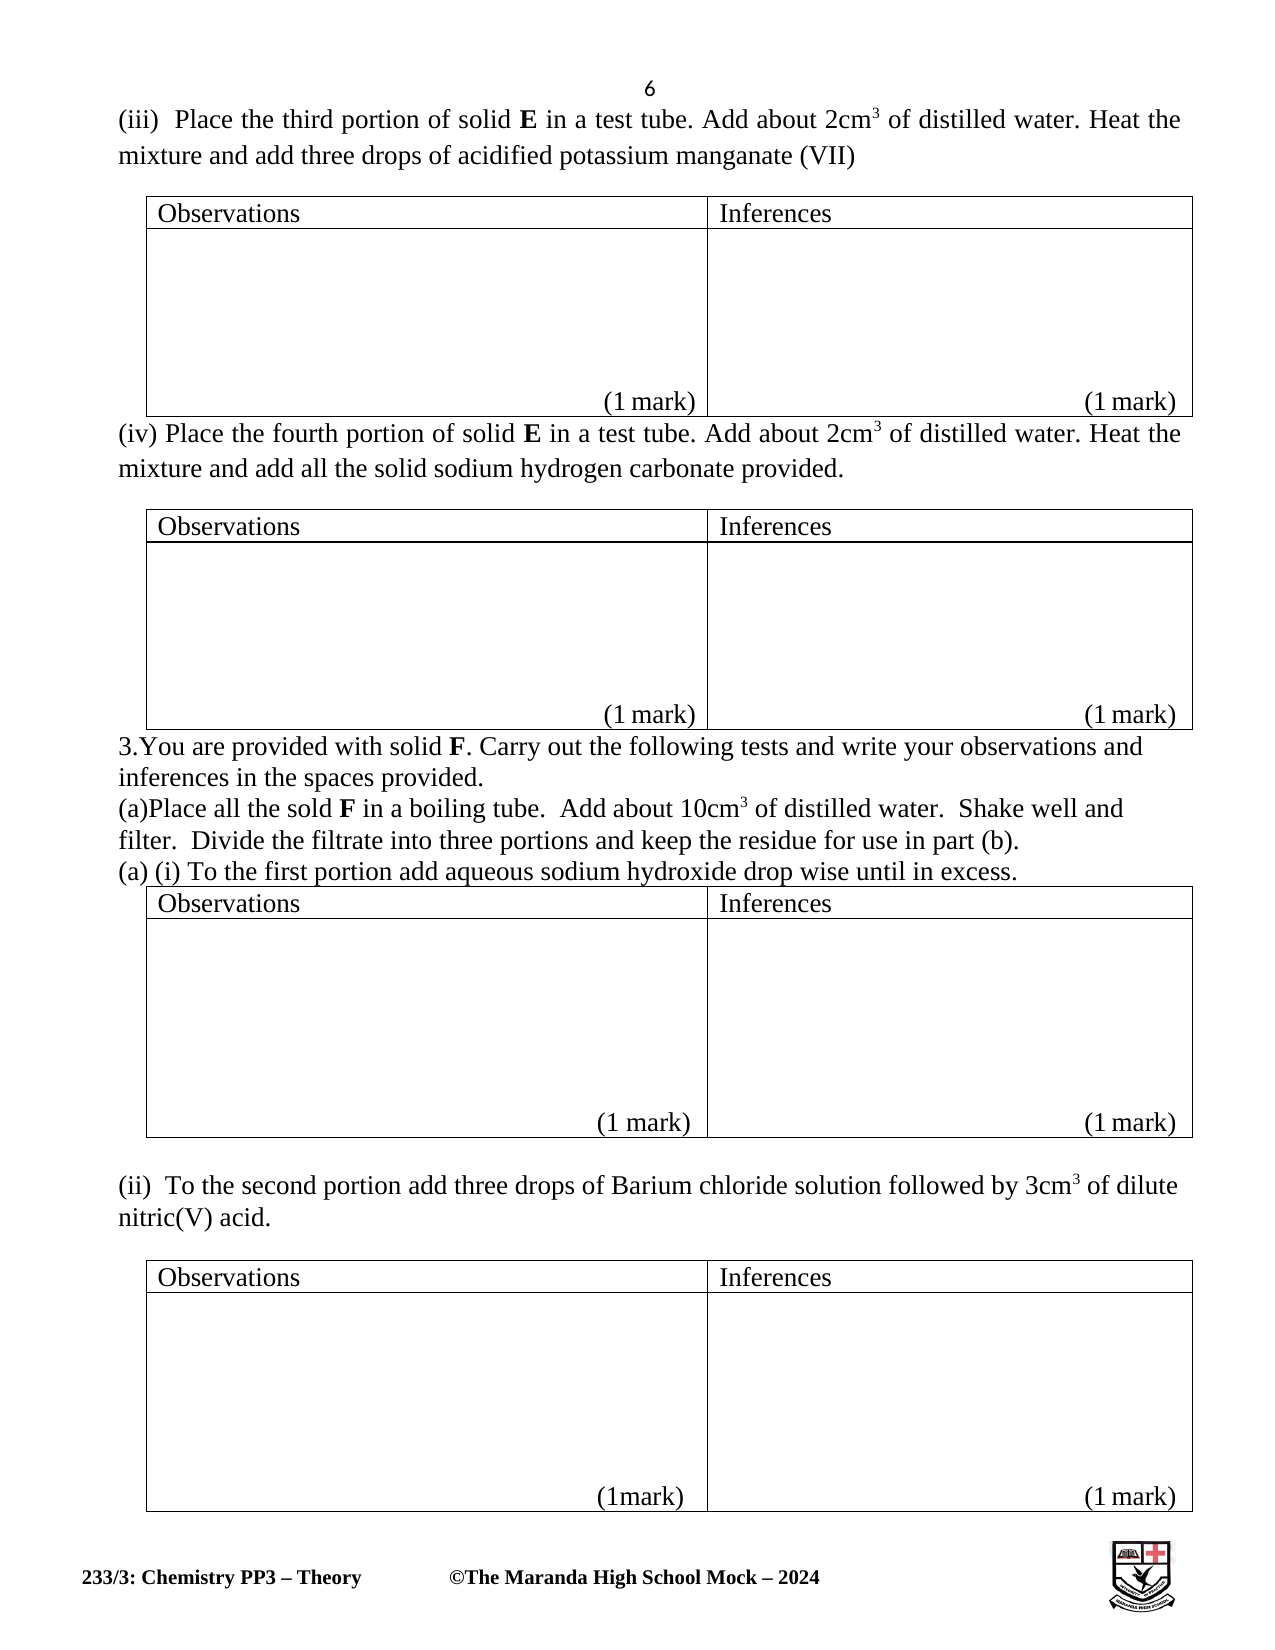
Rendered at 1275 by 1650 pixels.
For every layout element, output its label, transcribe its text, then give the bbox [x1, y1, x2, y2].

text (iv) Place the fourth portion of solid E in a test tube. Add about 2cm3 of distilled water. Heat the mixture and add all the solid sodium hydrogen carbonate provided. [118, 417, 1181, 484]
text (a)Place all the sold F in a boiling tube. Add about 10cm3 of distilled water. Shake well and filter. Divide the filtrate into three portions and keep the residue for use in part (b). [118, 793, 1181, 855]
table_header Observations [147, 510, 707, 541]
table_header Observations [147, 197, 707, 228]
text (ii) To the second portion add three drops of Barium chloride solution followed by 3cm3 of dilute nitric(V) acid. [118, 1169, 1181, 1232]
table_cell (1mark) [147, 1293, 707, 1511]
text (iii) Place the third portion of solid E in a test tube. Add about 2cm3 of distilled water. Heat the mixture and add three drops of acidified potassium manganate (VII) [118, 103, 1181, 170]
text (a) (i) To the first portion add aqueous sodium hydroxide drop wise until in excess. [118, 855, 1181, 886]
table_cell (1 mark) [147, 543, 707, 729]
table_header Inferences [708, 887, 1192, 918]
table_cell (1 mark) [708, 919, 1192, 1137]
table_header Inferences [708, 510, 1192, 541]
table_cell (1 mark) [147, 229, 707, 416]
text 3.You are provided with solid F. Carry out the following tests and write your observations and [118, 730, 1181, 761]
text inferences in the spaces provided. [118, 761, 1181, 793]
table_cell (1 mark) [708, 229, 1192, 416]
table_cell (1 mark) [147, 919, 707, 1137]
table_header Observations [147, 1261, 707, 1292]
picture [1108, 1541, 1176, 1613]
table_header Inferences [708, 197, 1192, 228]
table_cell (1 mark) [708, 1293, 1192, 1511]
table_header Observations [147, 887, 707, 918]
table_header Inferences [708, 1261, 1192, 1292]
table_cell (1 mark) [708, 543, 1192, 729]
